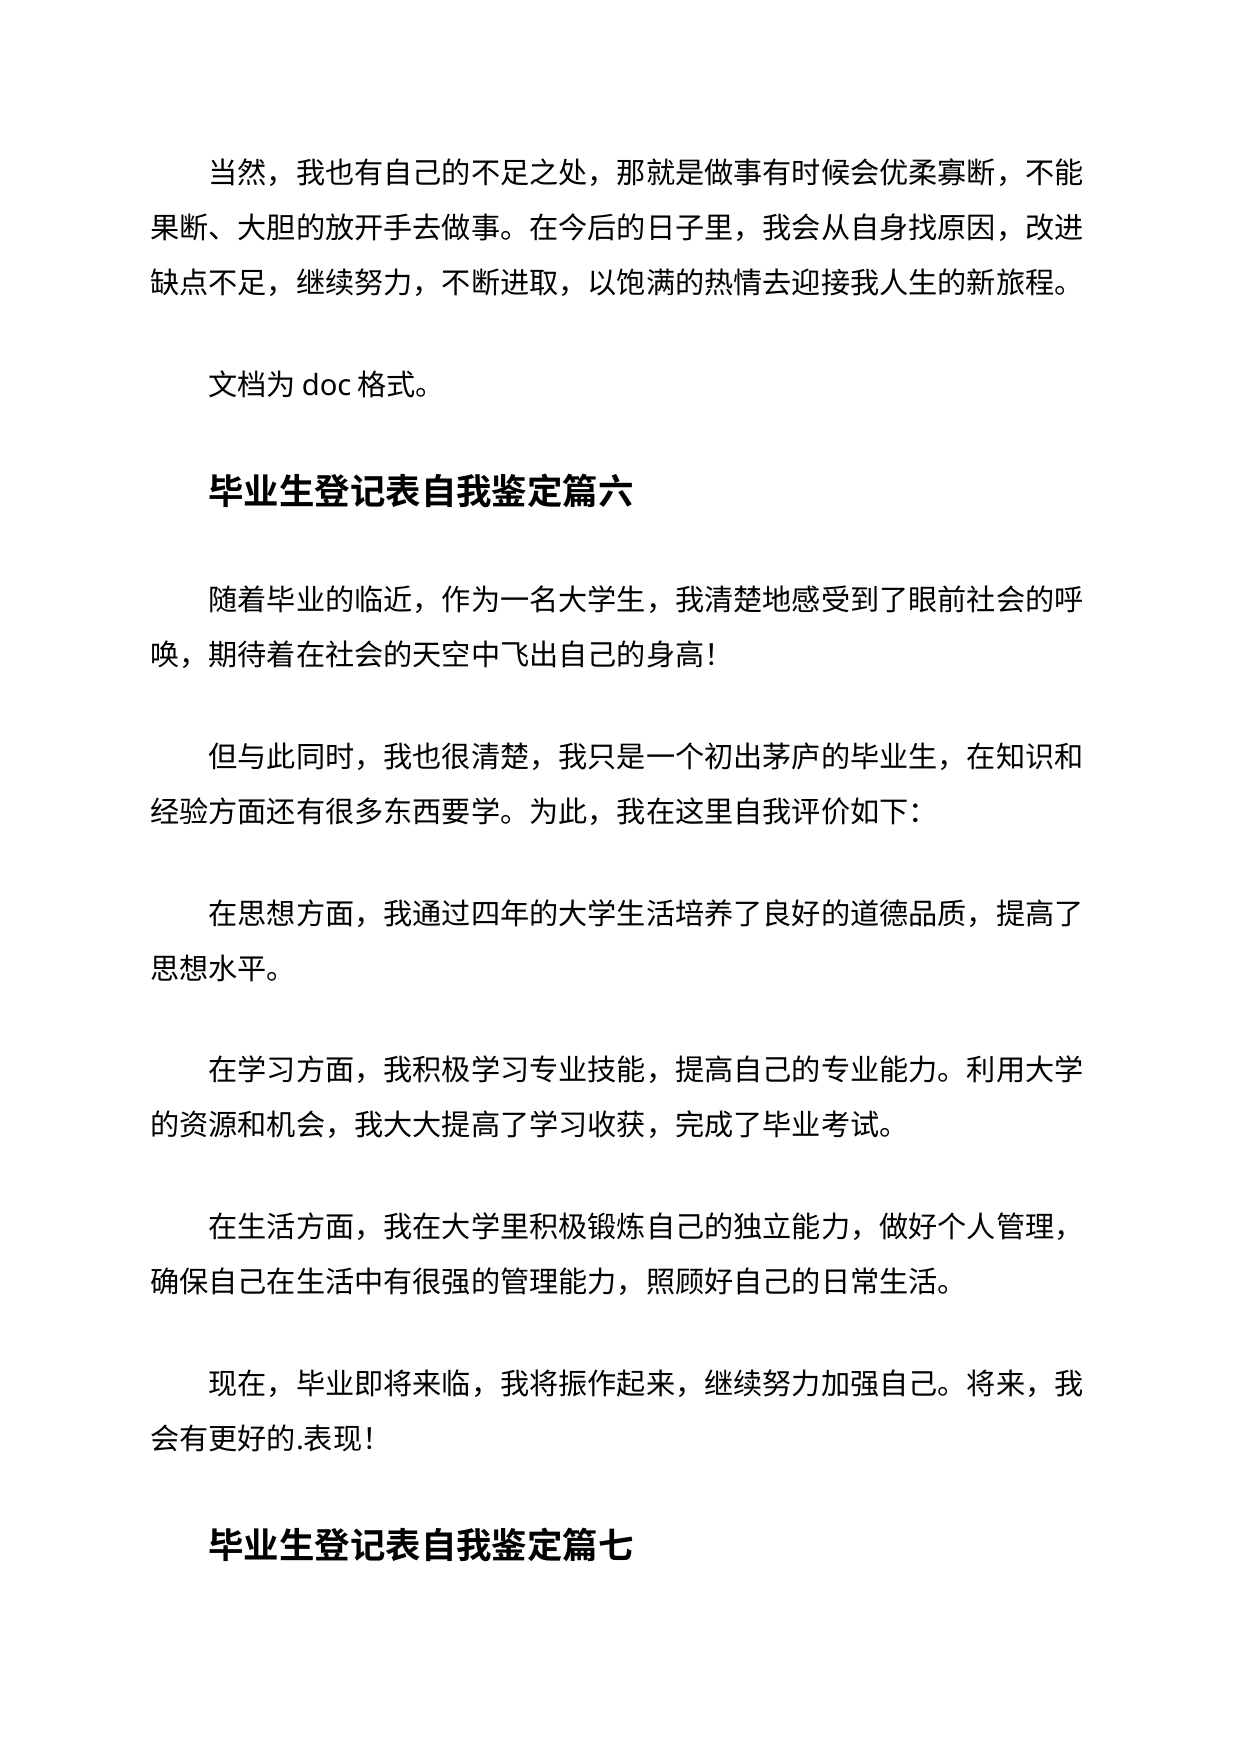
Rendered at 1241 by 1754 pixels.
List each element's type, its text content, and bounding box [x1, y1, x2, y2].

text 在生活方面，我在大学里积极锻炼自己的独立能力，做好个人管理，确保自己在生活中有很强的管理能力，照顾好自己的日常生活。 [150, 1204, 1090, 1301]
text 毕业生登记表自我鉴定篇七 [150, 1517, 1090, 1568]
text 现在，毕业即将来临，我将振作起来，继续努力加强自己。将来，我会有更好的.表现！ [150, 1360, 1090, 1458]
text 在学习方面，我积极学习专业技能，提高自己的专业能力。利用大学的资源和机会，我大大提高了学习收获，完成了毕业考试。 [150, 1047, 1090, 1144]
text 随着毕业的临近，作为一名大学生，我清楚地感受到了眼前社会的呼唤，期待着在社会的天空中飞出自己的身高！ [150, 577, 1090, 674]
text 在思想方面，我通过四年的大学生活培养了良好的道德品质，提高了思想水平。 [150, 890, 1090, 987]
text 毕业生登记表自我鉴定篇六 [150, 463, 1090, 515]
text 当然，我也有自己的不足之处，那就是做事有时候会优柔寡断，不能果断、大胆的放开手去做事。在今后的日子里，我会从自身找原因，改进缺点不足，继续努力，不断进取，以饱满的热情去迎接我人生的新旅程。 [150, 150, 1090, 302]
text 但与此同时，我也很清楚，我只是一个初出茅庐的毕业生，在知识和经验方面还有很多东西要学。为此，我在这里自我评价如下： [150, 734, 1090, 831]
text 文档为doc格式。 [150, 362, 1090, 404]
